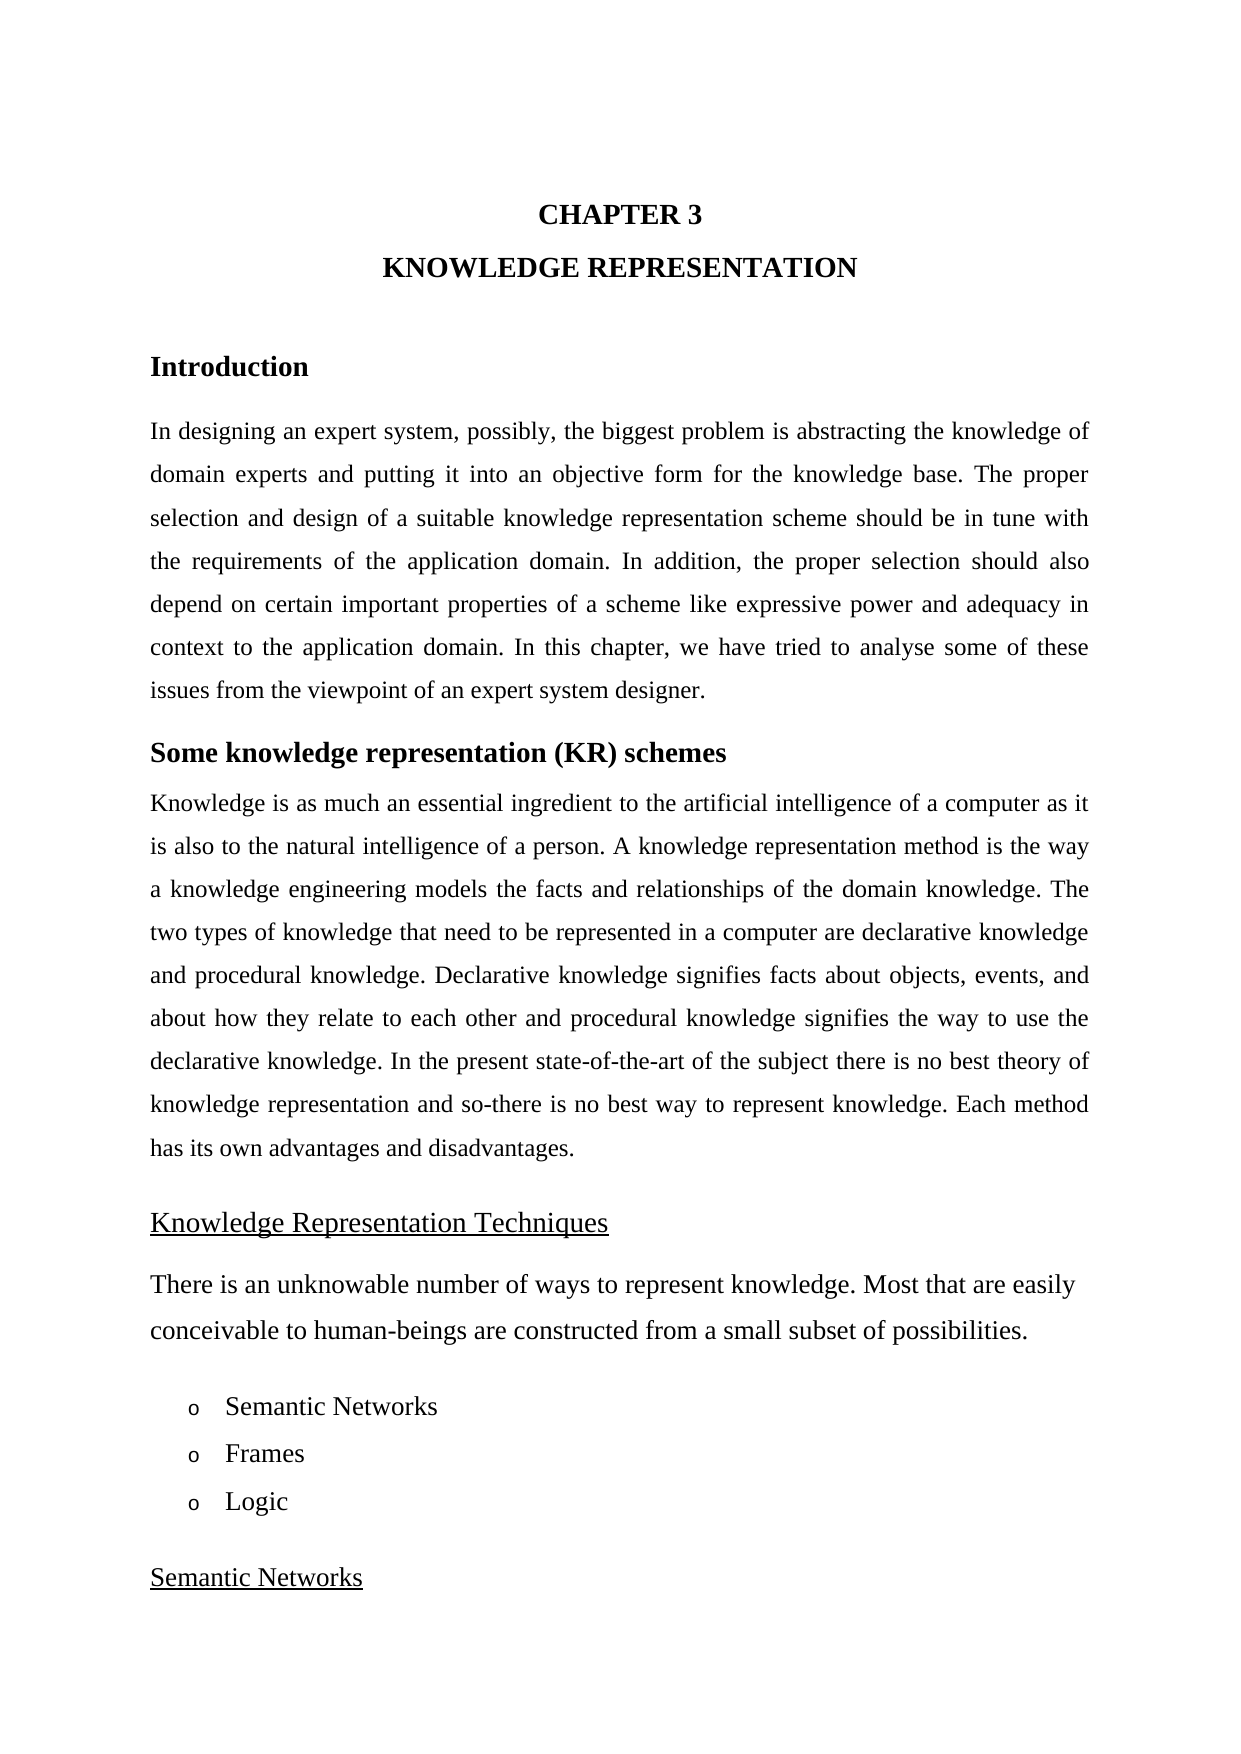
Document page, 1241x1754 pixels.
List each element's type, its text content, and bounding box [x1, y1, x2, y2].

list Semantic Networks [187, 1390, 1090, 1422]
text In designing an expert system, possibly, the biggest problem is abstracting the knowledge of domain experts and putting it into an objective form for the knowledge base. The proper selection and design of a suitable knowledge representation scheme should be in tune with the requirements of the application domain. In addition, the proper selection should also depend on certain important properties of a scheme like expressive power and adequacy in context to the application domain. In this chapter, we have tried to analyse some of these issues from the viewpoint of an expert system designer. [150, 416, 1090, 704]
text KNOWLEDGE REPRESENTATION [150, 250, 1090, 283]
text Knowledge Representation Techniques [150, 1205, 1090, 1238]
text Semantic Networks [150, 1561, 1090, 1592]
text Knowledge is as much an essential ingredient to the artificial intelligence of a computer as it is also to the natural intelligence of a person. A knowledge representation method is the way a knowledge engineering models the facts and relationships of the domain knowledge. The two types of knowledge that need to be represented in a computer are declarative knowledge and procedural knowledge. Declarative knowledge signifies facts about objects, events, and about how they relate to each other and procedural knowledge signifies the way to use the declarative knowledge. In the present state-of-the-art of the subject there is no best theory of knowledge representation and so-there is no best way to represent knowledge. Each method has its own advantages and disadvantages. [150, 788, 1090, 1161]
text Some knowledge representation (KR) schemes [150, 735, 1090, 768]
text There is an unknowable number of ways to represent knowledge. Most that are easily conceivable to human-beings are constructed from a small subset of possibilities. [150, 1268, 1090, 1346]
list Logic [187, 1485, 1090, 1516]
list Frames [187, 1437, 1090, 1469]
text Introduction [150, 349, 1090, 383]
text CHAPTER 3 [150, 197, 1090, 230]
